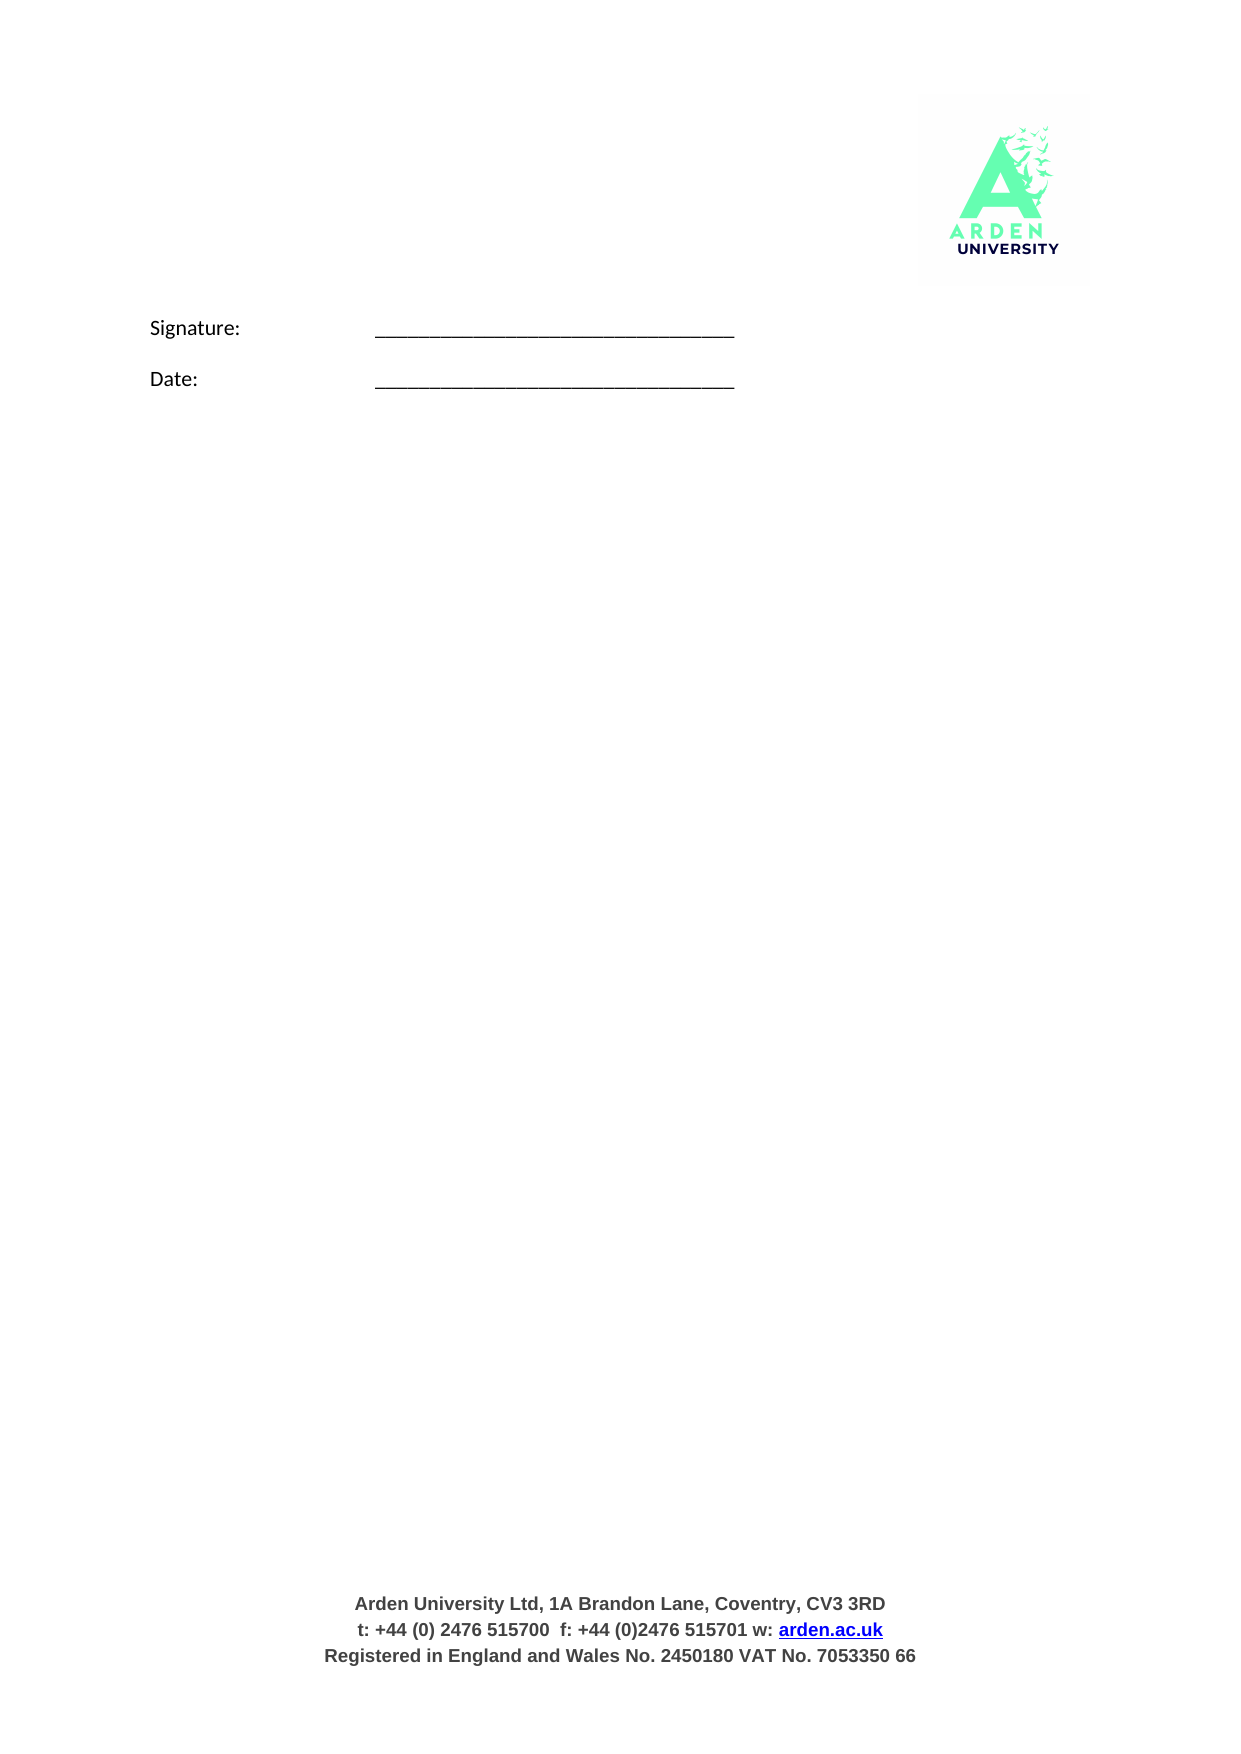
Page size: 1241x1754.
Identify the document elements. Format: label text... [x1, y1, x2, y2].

text Date: _________________________________ [150, 365, 1090, 392]
text Signature: _________________________________ [150, 314, 1090, 341]
picture [917, 94, 1091, 286]
